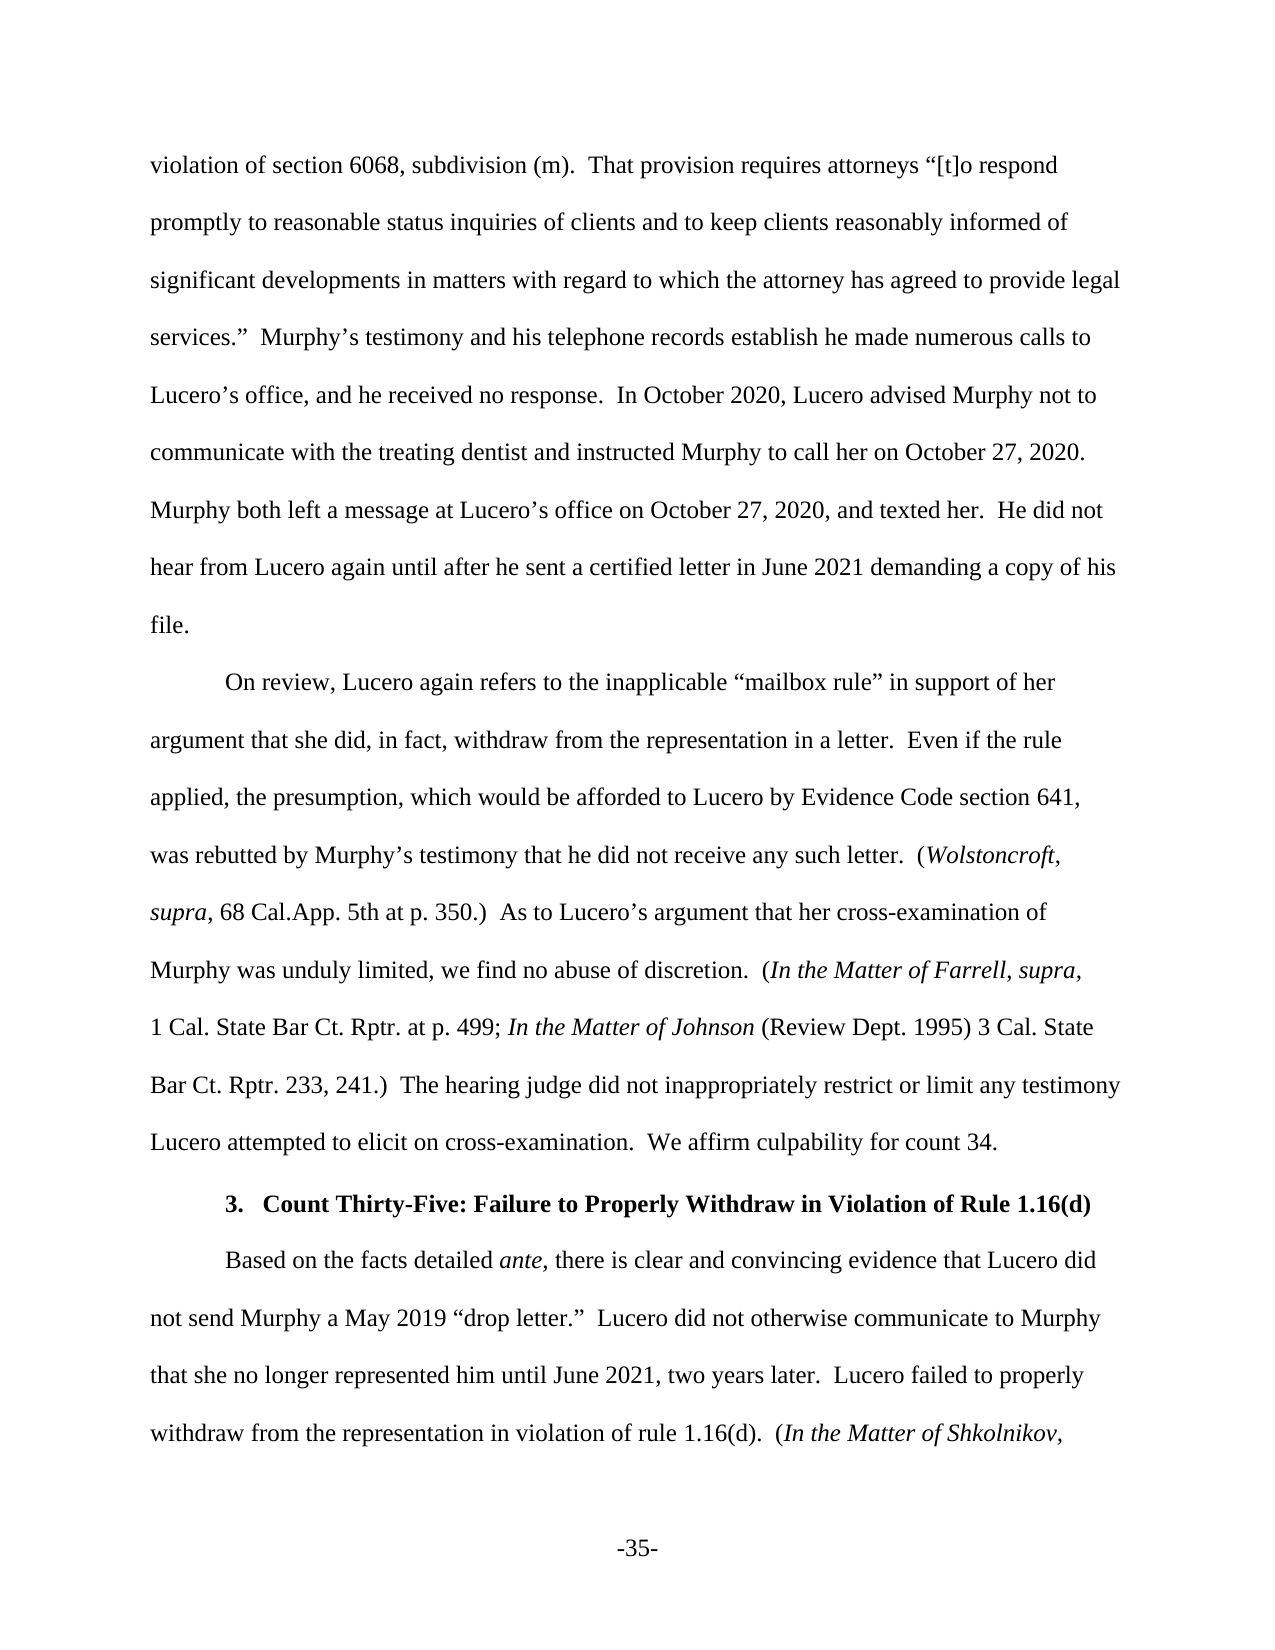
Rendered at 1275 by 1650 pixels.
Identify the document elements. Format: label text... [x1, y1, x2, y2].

subtitle Count Thirty-Five: Failure to Properly Withdraw in Violation of Rule 1.16(d) [225, 1189, 1125, 1218]
text On review, Lucero again refers to the inapplicable “mailbox rule” in support of her argument that she did, in fact, withdraw from the representation in a letter. Even if the rule applied, the presumption, which would be afforded to Lucero by Evidence Code section 641, was rebutted by Murphy’s testimony that he did not receive any such letter. (Wolstoncroft, supra, 68 Cal.App. 5th at p. 350.) As to Lucero’s argument that her cross-examination of Murphy was unduly limited, we find no abuse of discretion. (In the Matter of Farrell, supra, 1 Cal. State Bar Ct. Rptr. at p. 499; In the Matter of Johnson (Review Dept. 1995) 3 Cal. State Bar Ct. Rptr. 233, 241.) The hearing judge did not inappropriately restrict or limit any testimony Lucero attempted to elicit on cross-examination. We affirm culpability for count 34. [150, 667, 1125, 1156]
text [150, 150, 1125, 639]
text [150, 1245, 1125, 1446]
